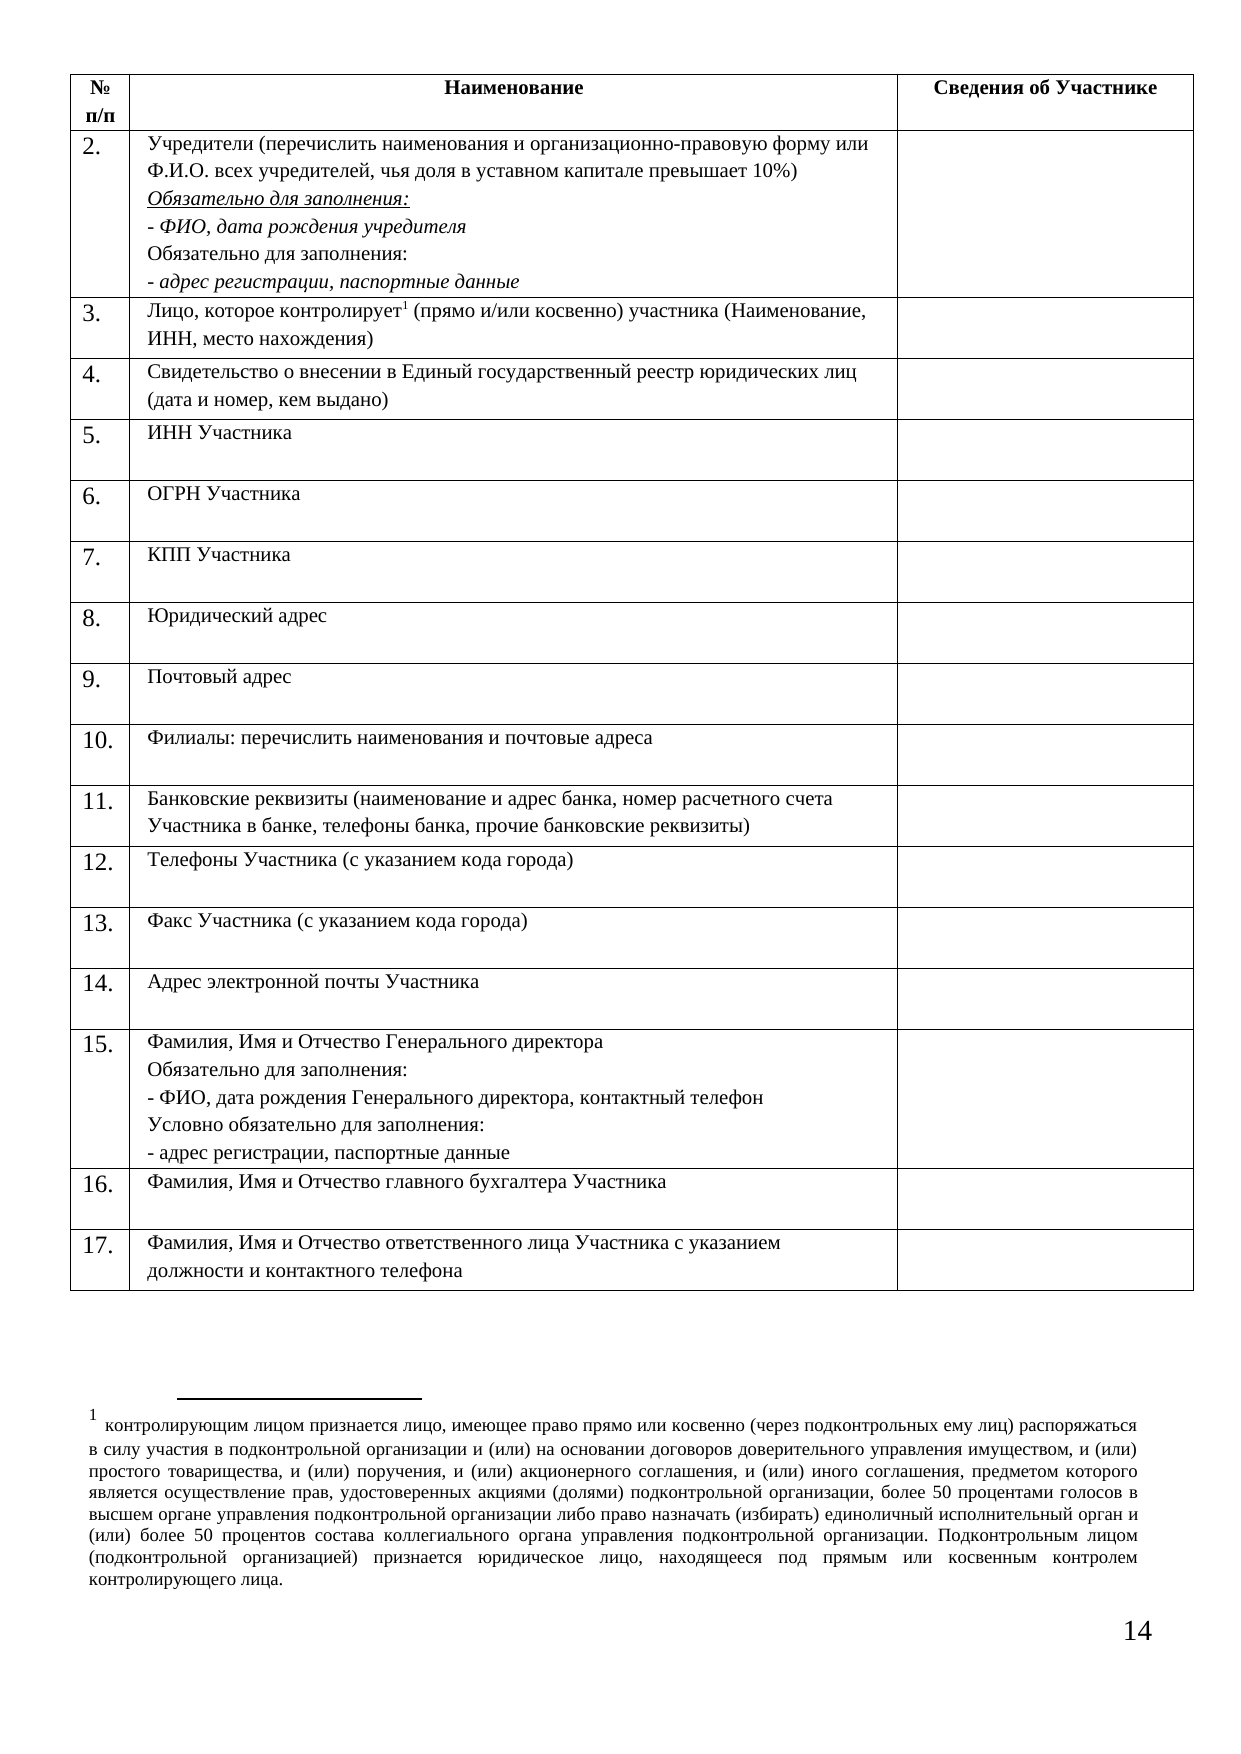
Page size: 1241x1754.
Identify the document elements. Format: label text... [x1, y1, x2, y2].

table_cell Адрес электронной почты Участника [130, 969, 897, 1028]
table_cell [898, 542, 1193, 602]
table_cell [71, 786, 129, 846]
table_cell [898, 359, 1193, 419]
table_cell [898, 908, 1193, 967]
table_cell Телефоны Участника (с указанием кода города) [130, 847, 897, 907]
table_cell [71, 603, 129, 663]
table_cell [71, 1169, 129, 1229]
table_cell [71, 847, 129, 907]
table_cell ОГРН Участника [130, 481, 897, 541]
table_cell [898, 131, 1193, 297]
table_cell Банковские реквизиты (наименование и адрес банка, номер расчетного счета Участника в банке, телефоны банка, прочие банковские реквизиты) [130, 786, 897, 846]
table_cell [71, 664, 129, 724]
table_cell [898, 969, 1193, 1028]
table_cell Юридический адрес [130, 603, 897, 663]
table_cell Филиалы: перечислить наименования и почтовые адреса [130, 725, 897, 785]
table_cell [71, 1030, 129, 1168]
table_cell [71, 1230, 129, 1290]
table_cell Фамилия, Имя и Отчество Генерального директора Обязательно для заполнения: - ФИО, дата рождения Генерального директора, контактный телефон Условно обязательно для заполнения: - адрес регистрации, паспортные данные [130, 1030, 897, 1168]
table_header Сведения об Участнике [898, 75, 1193, 130]
table_cell [898, 664, 1193, 724]
table_cell [898, 1169, 1193, 1229]
table_cell Факс Участника (с указанием кода города) [130, 908, 897, 967]
table_cell Лицо, которое контролирует (прямо и/или косвенно) участника (Наименование, ИНН, место нахождения) [130, 298, 897, 358]
table_cell [898, 847, 1193, 907]
table_cell [898, 603, 1193, 663]
table_cell [71, 131, 129, 297]
table_cell [71, 481, 129, 541]
table_cell Фамилия, Имя и Отчество главного бухгалтера Участника [130, 1169, 897, 1229]
table_cell [898, 481, 1193, 541]
table_cell [898, 298, 1193, 358]
table_cell Почтовый адрес [130, 664, 897, 724]
table_cell [898, 725, 1193, 785]
table_cell [898, 420, 1193, 480]
table_cell [71, 359, 129, 419]
table_cell [71, 969, 129, 1028]
table_cell КПП Участника [130, 542, 897, 602]
table_cell ИНН Участника [130, 420, 897, 480]
table_cell [71, 725, 129, 785]
table_header № п/п [71, 75, 129, 130]
table_cell Свидетельство о внесении в Единый государственный реестр юридических лиц (дата и номер, кем выдано) [130, 359, 897, 419]
table_header Наименование [130, 75, 897, 130]
table_cell [71, 908, 129, 967]
table_cell [898, 1030, 1193, 1168]
table_cell [71, 420, 129, 480]
table_cell [71, 298, 129, 358]
table_cell [898, 1230, 1193, 1290]
table_cell Фамилия, Имя и Отчество ответственного лица Участника с указанием должности и контактного телефона [130, 1230, 897, 1290]
table_cell [898, 786, 1193, 846]
table_cell [71, 542, 129, 602]
table_cell Учредители (перечислить наименования и организационно-правовую форму или Ф.И.О. всех учредителей, чья доля в уставном капитале превышает 10%) Обязательно для заполнения: - ФИО, дата рождения учредителя Обязательно для заполнения: - адрес регистрации, паспортные данные [130, 131, 897, 297]
